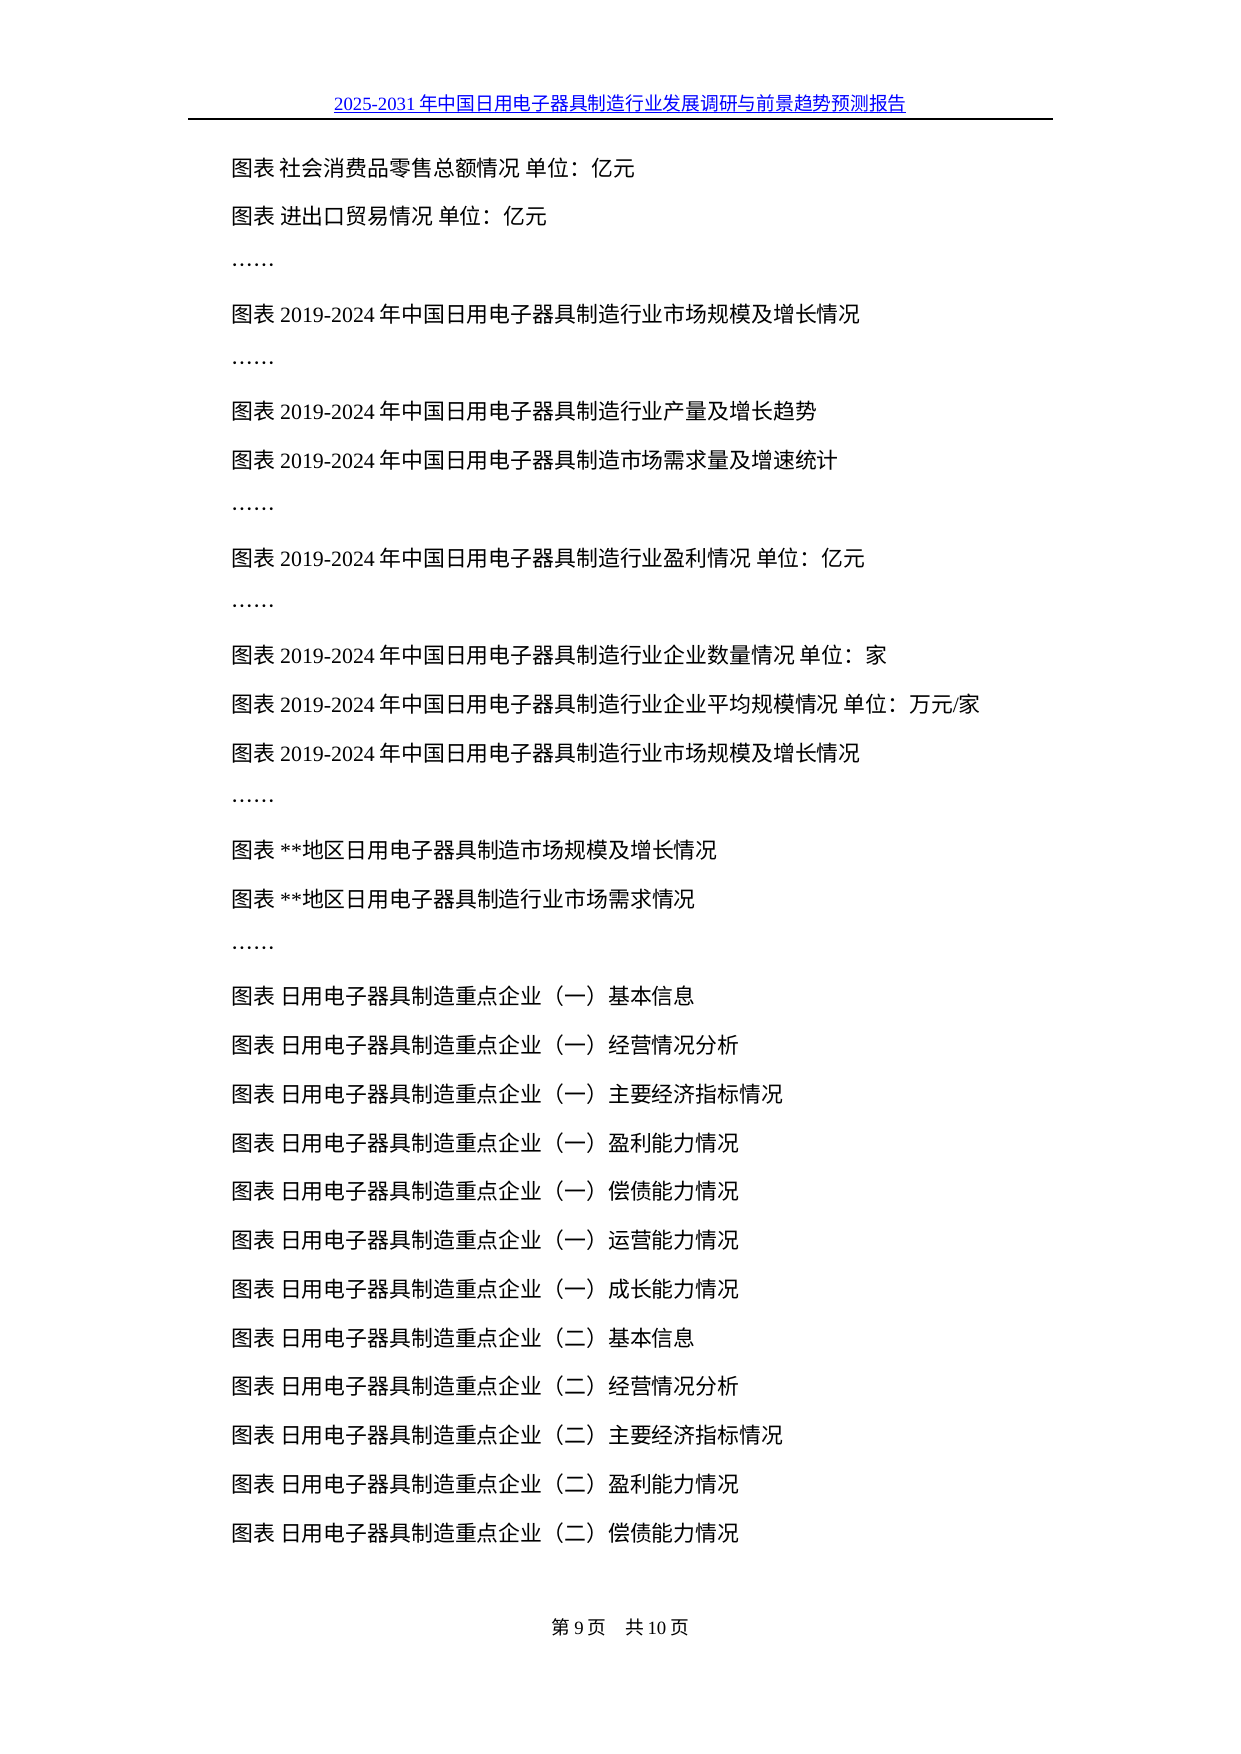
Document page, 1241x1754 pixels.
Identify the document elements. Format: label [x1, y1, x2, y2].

text [187, 150, 1053, 1548]
